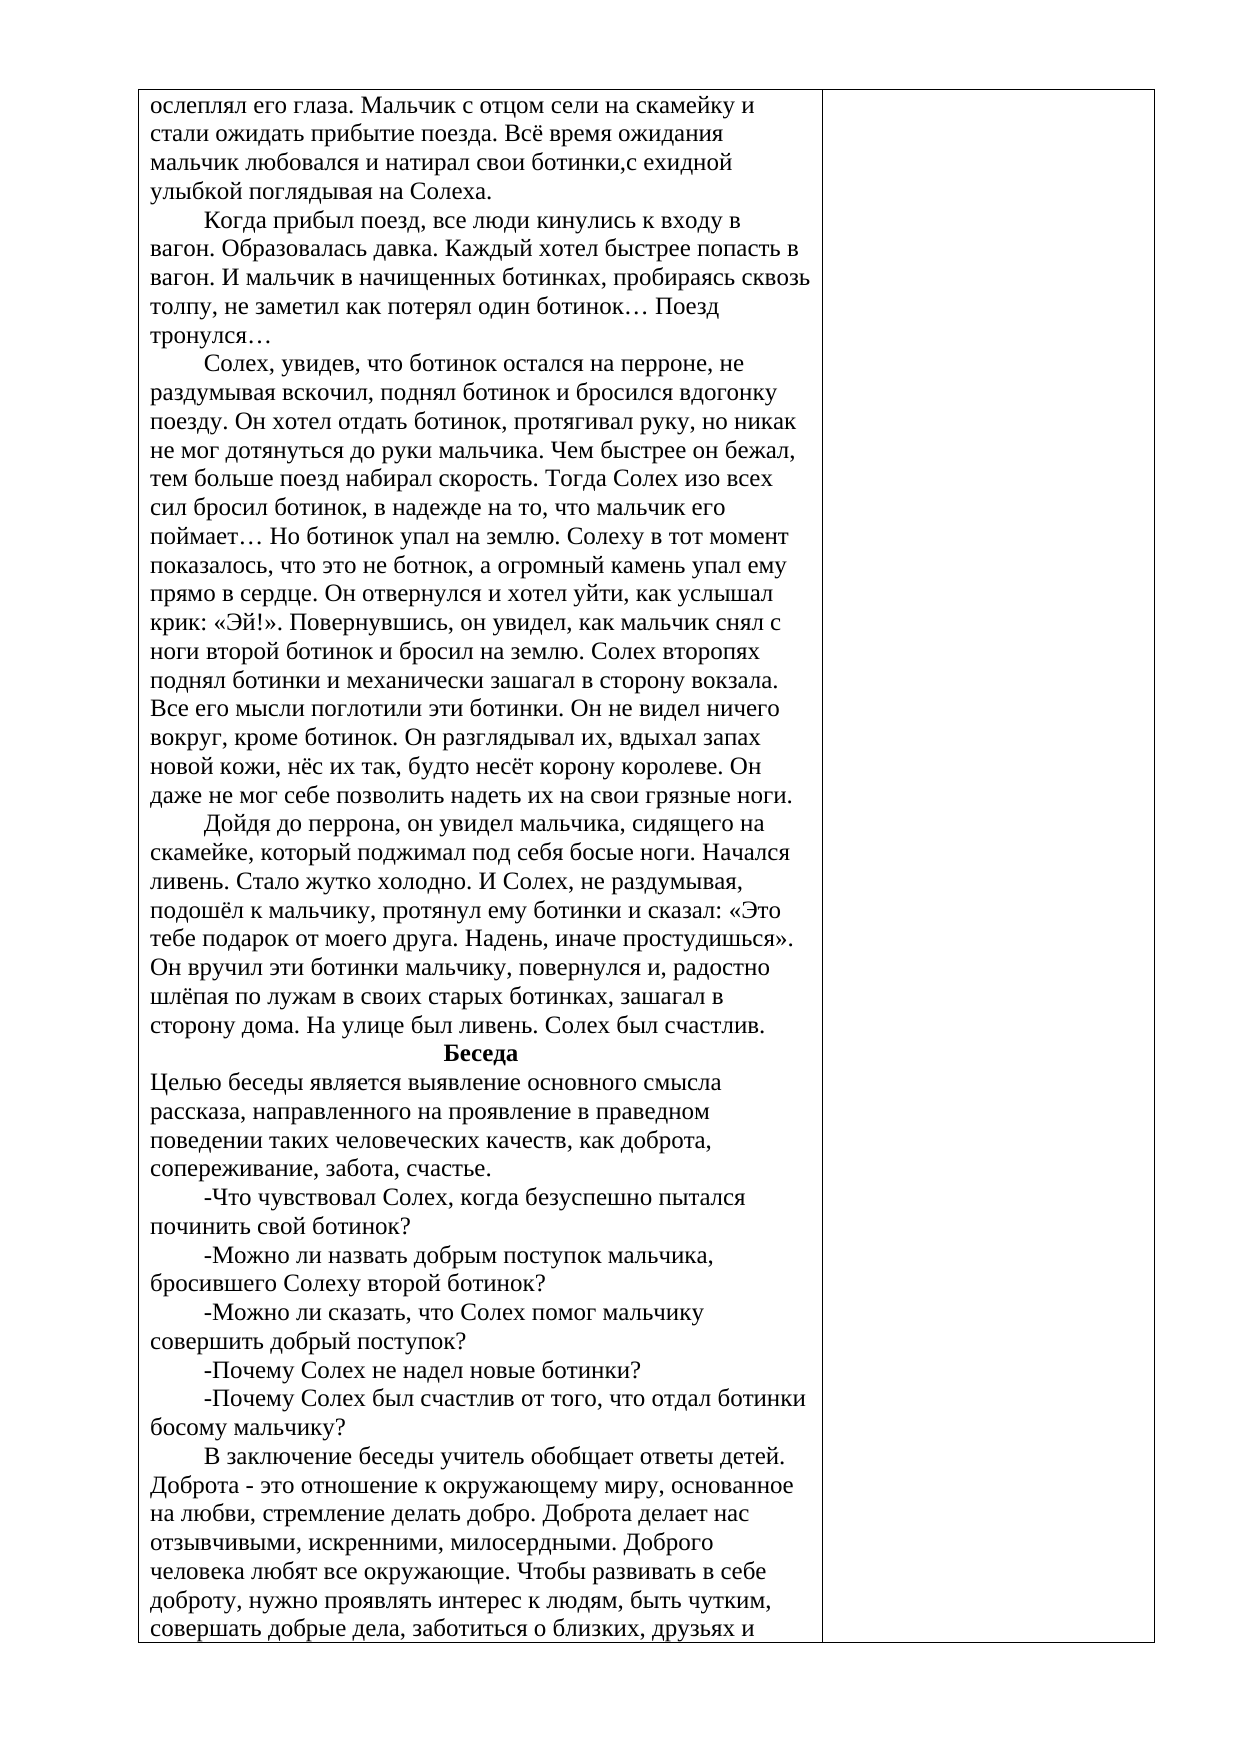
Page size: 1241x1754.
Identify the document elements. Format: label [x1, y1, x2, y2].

table_cell [823, 90, 1154, 1642]
table_cell [139, 90, 822, 1642]
